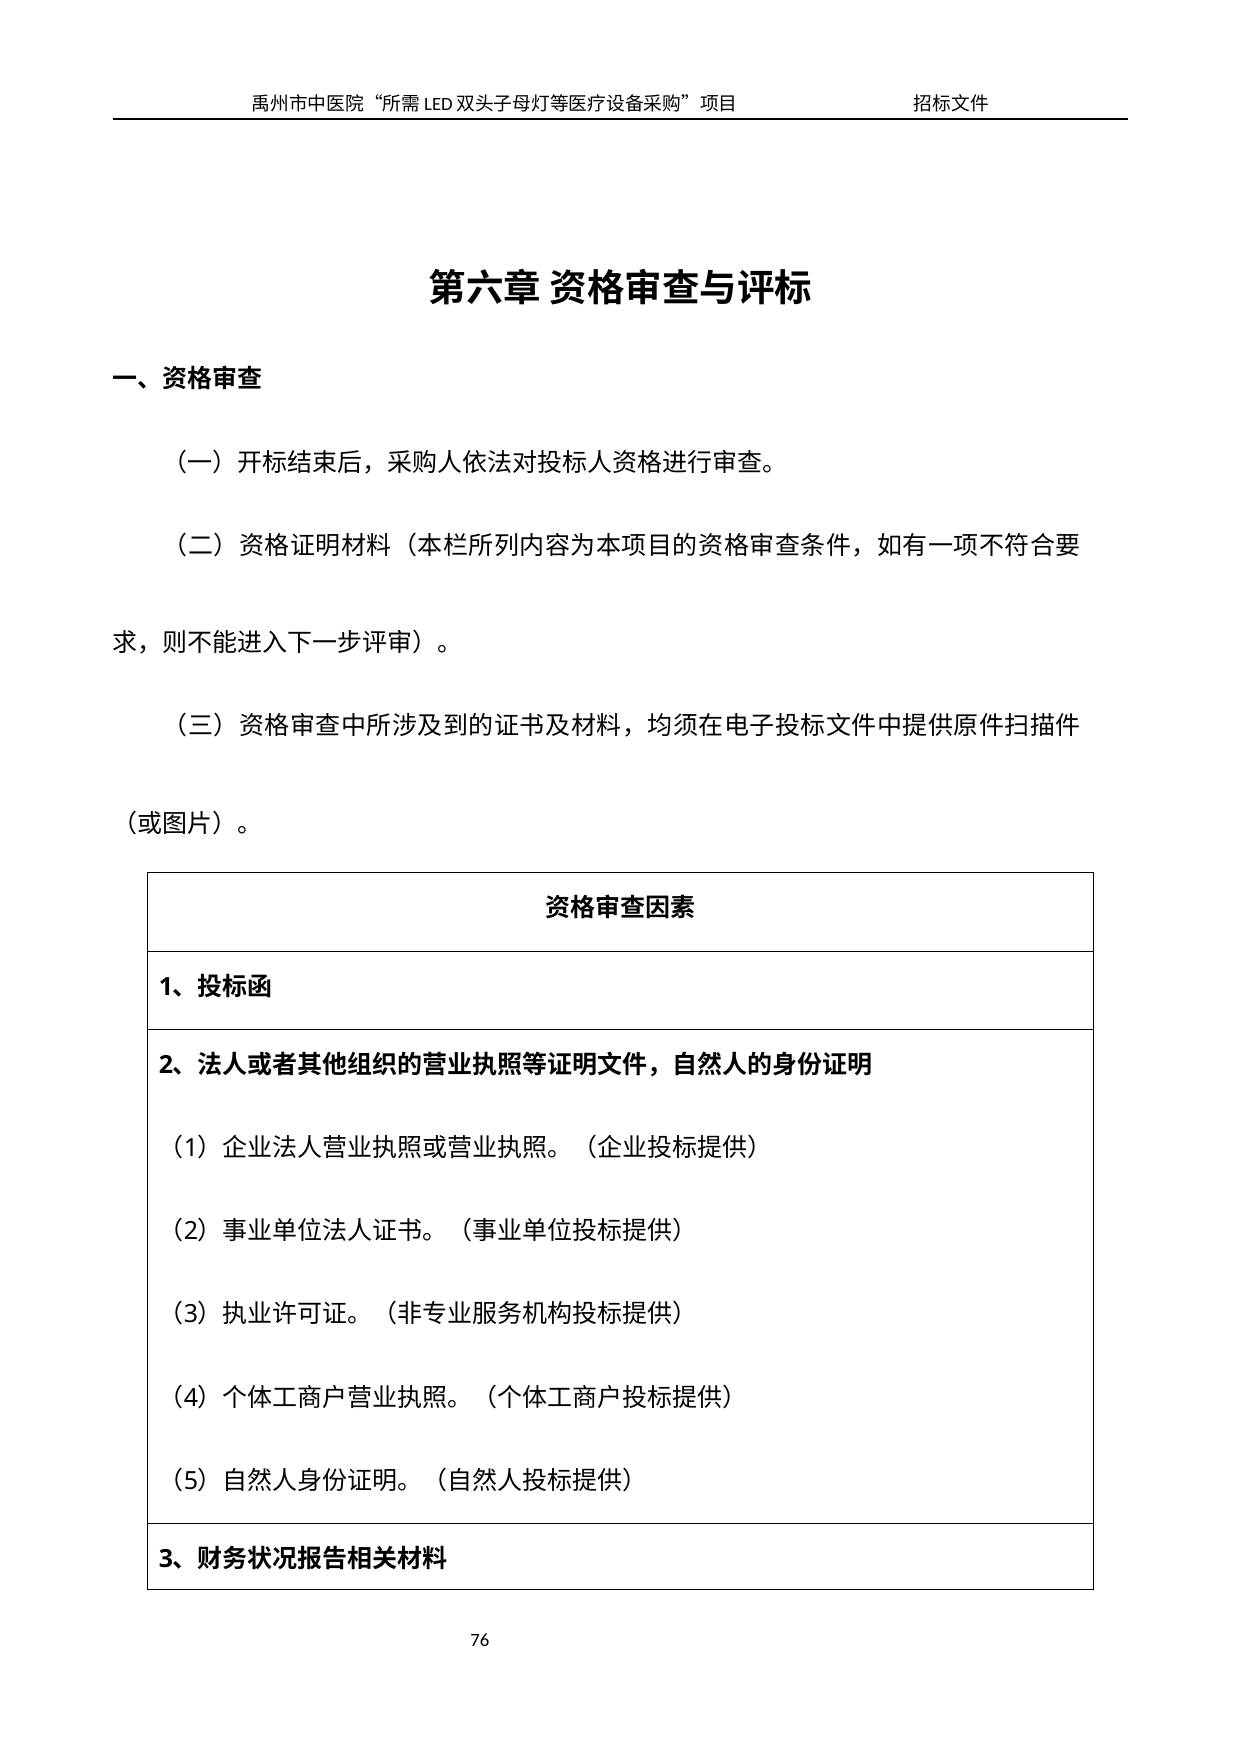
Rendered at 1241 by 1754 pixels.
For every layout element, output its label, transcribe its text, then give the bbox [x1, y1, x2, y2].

table_header 资格审查因素 [148, 873, 1093, 951]
text 第六章 资格审查与评标 [112, 252, 1128, 317]
text （一）开标结束后，采购人依法对投标人资格进行审查。 [112, 428, 1128, 493]
text 一、资格审查 [112, 344, 1128, 409]
text （三）资格审查中所涉及到的证书及材料，均须在电子投标文件中提供原件扫描件（或图片）。 [112, 691, 1084, 854]
text （二）资格证明材料（本栏所列内容为本项目的资格审查条件，如有一项不符合要求，则不能进入下一步评审）。 [112, 511, 1084, 673]
table_cell 1、投标函 [148, 952, 1093, 1029]
table_cell 2、法人或者其他组织的营业执照等证明文件，自然人的身份证明 （1）企业法人营业执照或营业执照。（企业投标提供） （2）事业单位法人证书。（事业单位投标提供） （3）执业许可证。（非专业服务机构投标提供） （4）个体工商户营业执照。（个体工商户投标提供） （5）自然人身份证明。（自然人投标提供） [148, 1030, 1093, 1523]
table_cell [148, 1524, 1093, 1589]
